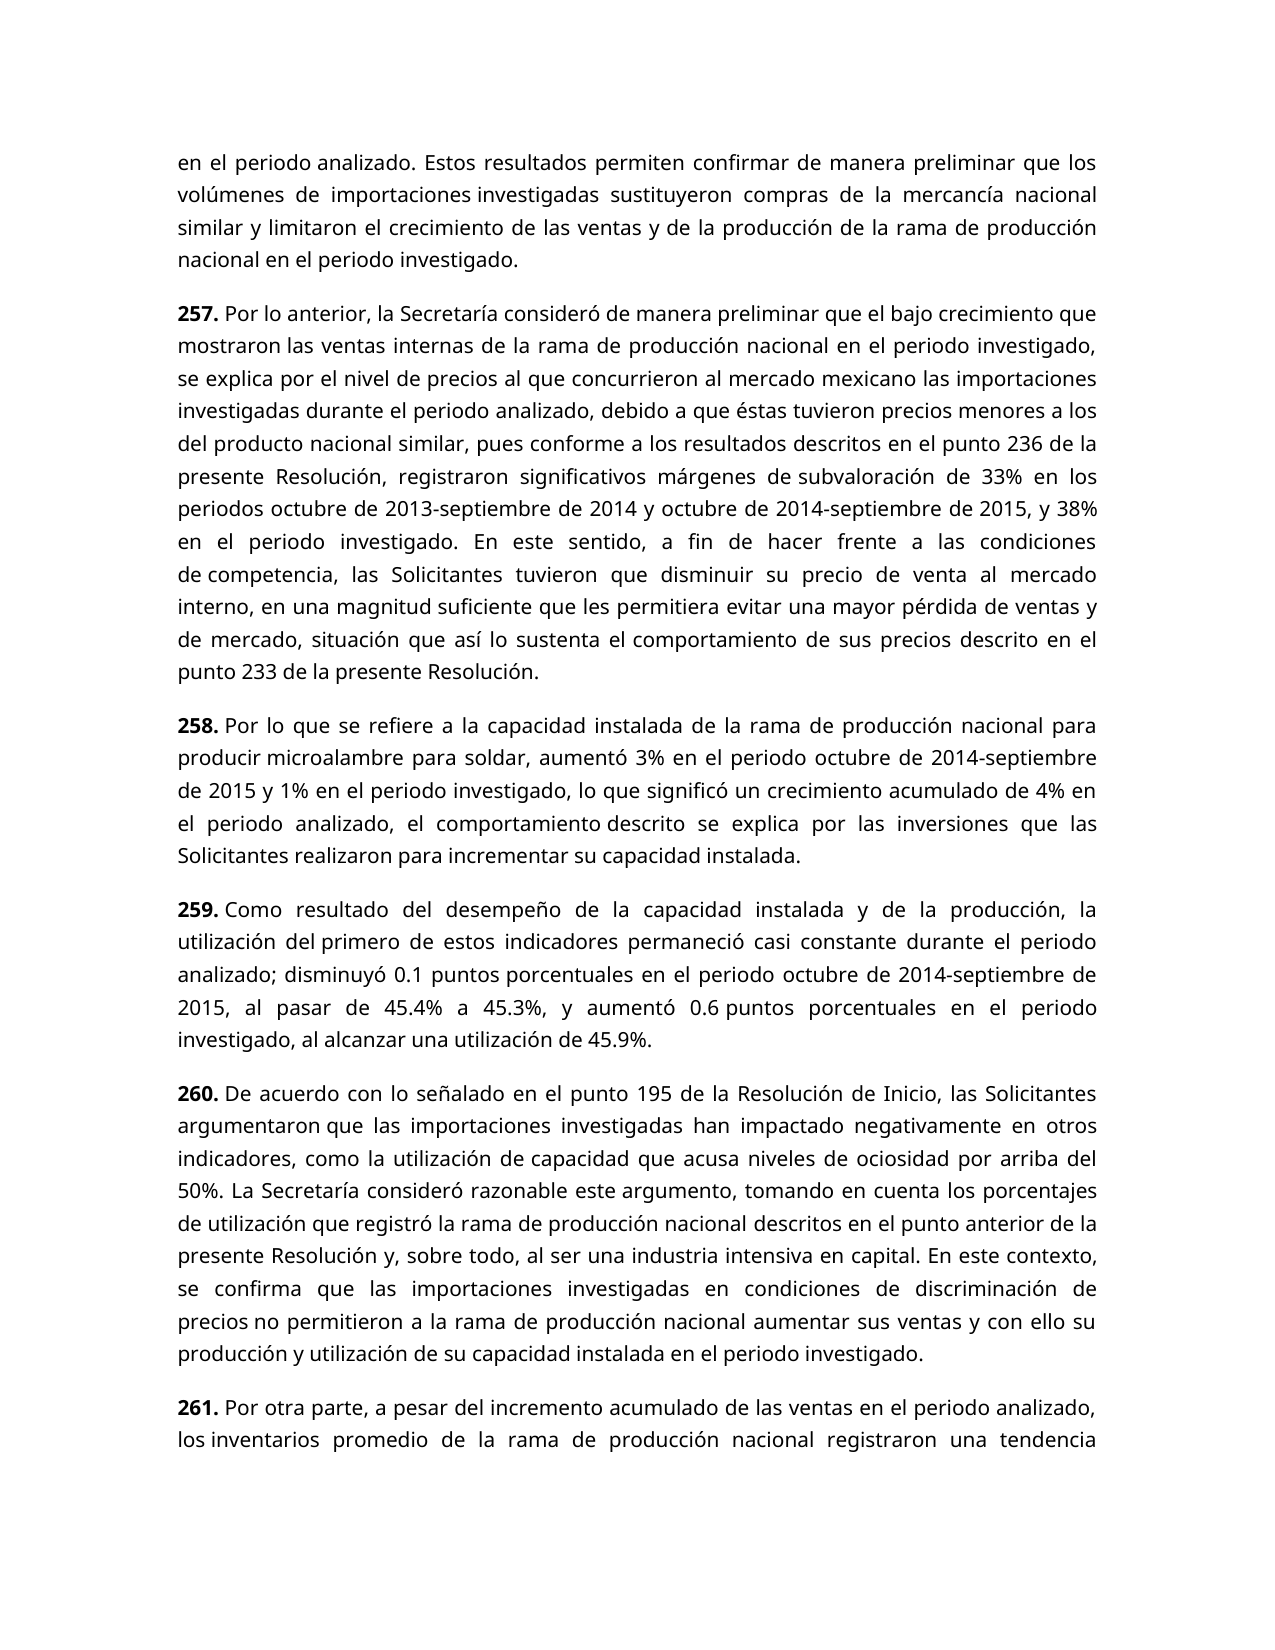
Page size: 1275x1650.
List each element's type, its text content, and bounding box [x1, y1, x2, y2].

text 259. Como resultado del desempeño de la capacidad instalada y de la producción, la utilización del primero de estos indicadores permaneció casi constante durante el periodo analizado; disminuyó 0.1 puntos porcentuales en el periodo octubre de 2014-septiembre de 2015, al pasar de 45.4% a 45.3%, y aumentó 0.6 puntos porcentuales en el periodo investigado, al alcanzar una utilización de 45.9%. [177, 895, 1098, 1054]
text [177, 1393, 1098, 1454]
text 257. Por lo anterior, la Secretaría consideró de manera preliminar que el bajo crecimiento que mostraron las ventas internas de la rama de producción nacional en el periodo investigado, se explica por el nivel de precios al que concurrieron al mercado mexicano las importaciones investigadas durante el periodo analizado, debido a que éstas tuvieron precios menores a los del producto nacional similar, pues conforme a los resultados descritos en el punto 236 de la presente Resolución, registraron significativos márgenes de subvaloración de 33% en los periodos octubre de 2013-septiembre de 2014 y octubre de 2014-septiembre de 2015, y 38% en el periodo investigado. En este sentido, a fin de hacer frente a las condiciones de competencia, las Solicitantes tuvieron que disminuir su precio de venta al mercado interno, en una magnitud suficiente que les permitiera evitar una mayor pérdida de ventas y de mercado, situación que así lo sustenta el comportamiento de sus precios descrito en el punto 233 de la presente Resolución. [177, 299, 1098, 686]
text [177, 148, 1098, 274]
text 258. Por lo que se refiere a la capacidad instalada de la rama de producción nacional para producir microalambre para soldar, aumentó 3% en el periodo octubre de 2014-septiembre de 2015 y 1% en el periodo investigado, lo que significó un crecimiento acumulado de 4% en el periodo analizado, el comportamiento descrito se explica por las inversiones que las Solicitantes realizaron para incrementar su capacidad instalada. [177, 711, 1098, 870]
text 260. De acuerdo con lo señalado en el punto 195 de la Resolución de Inicio, las Solicitantes argumentaron que las importaciones investigadas han impactado negativamente en otros indicadores, como la utilización de capacidad que acusa niveles de ociosidad por arriba del 50%. La Secretaría consideró razonable este argumento, tomando en cuenta los porcentajes de utilización que registró la rama de producción nacional descritos en el punto anterior de la presente Resolución y, sobre todo, al ser una industria intensiva en capital. En este contexto, se confirma que las importaciones investigadas en condiciones de discriminación de precios no permitieron a la rama de producción nacional aumentar sus ventas y con ello su producción y utilización de su capacidad instalada en el periodo investigado. [177, 1079, 1098, 1368]
